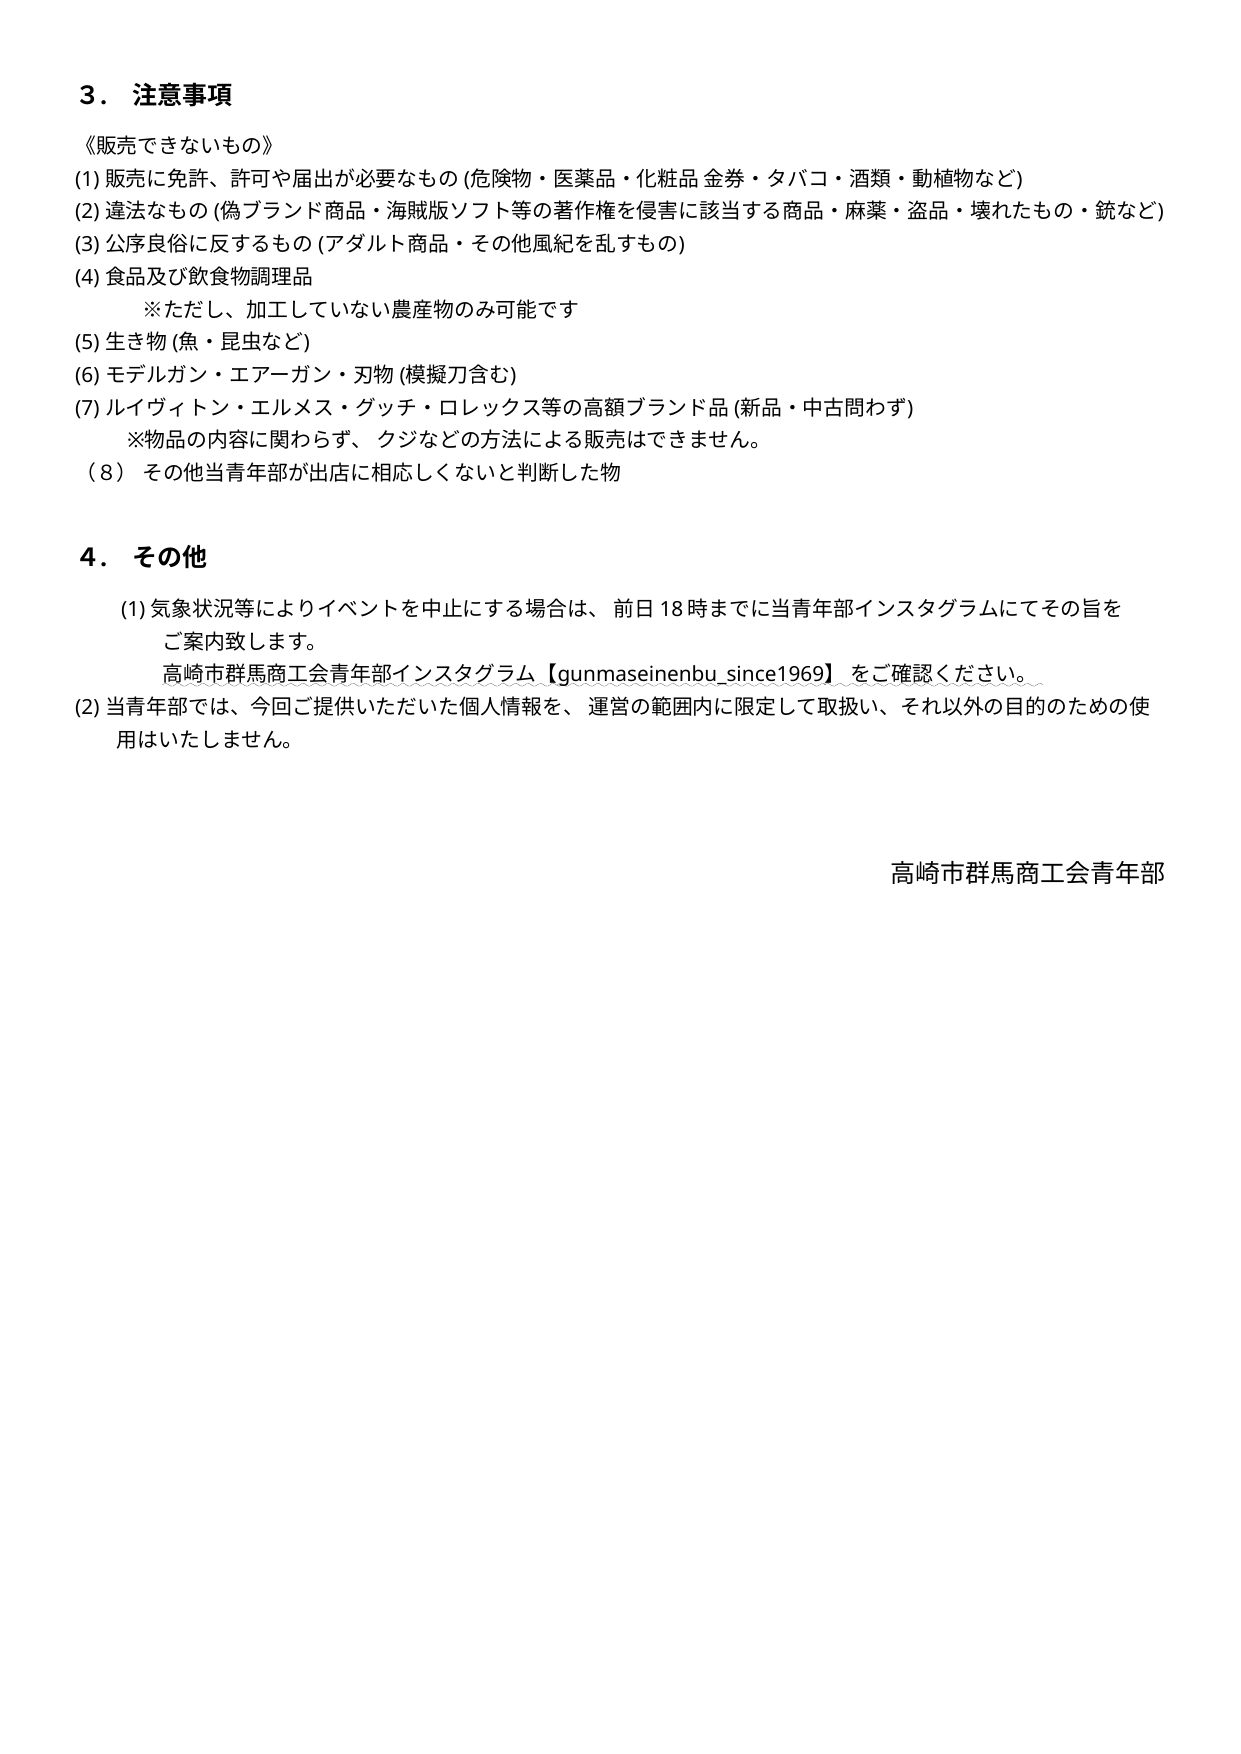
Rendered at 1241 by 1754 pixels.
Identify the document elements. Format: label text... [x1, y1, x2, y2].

text ご案内致します。 [121, 625, 1165, 655]
text (2) 違法なもの (偽ブランド商品・海賊版ソフト等の著作権を侵害に該当する商品・麻薬・盗品・壊れたもの・銃など) [75, 195, 1165, 225]
text 高崎市群馬商工会青年部インスタグラム【gunmaseinenbu_since1969】 をご確認ください。 [121, 657, 1165, 688]
text ※ただし、加工していない農産物のみ可能です [75, 293, 1165, 323]
text (6) モデルガン・エアーガン・刃物 (模擬刀含む) [75, 358, 1165, 388]
text ３. 注意事項 [75, 75, 1165, 111]
text ※物品の内容に関わらず、 クジなどの方法による販売はできません。 [75, 424, 1165, 454]
text (7) ルイヴィトン・エルメス・グッチ・ロレックス等の高額ブランド品 (新品・中古問わず) [75, 391, 1165, 421]
text (1) 気象状況等によりイベントを中止にする場合は、 前日18時までに当青年部インスタグラムにてその旨を [121, 592, 1165, 622]
text (2) 当青年部では、今回ご提供いただいた個人情報を、 運営の範囲内に限定して取扱い、それ以外の目的のための使用はいたしません。 [75, 690, 1165, 753]
text 《販売できないもの》 [75, 129, 1165, 160]
text (4) 食品及び飲食物調理品 [75, 260, 1165, 291]
text 高崎市群馬商工会青年部 [75, 853, 1165, 890]
text (5) 生き物 (魚・昆虫など) [75, 326, 1165, 356]
text ４. その他 [75, 538, 1165, 574]
text (3) 公序良俗に反するもの (アダルト商品・その他風紀を乱すもの) [75, 227, 1165, 258]
text （８） その他当青年部が出店に相応しくないと判断した物 [75, 456, 1165, 487]
text (1) 販売に免許、許可や届出が必要なもの (危険物・医薬品・化粧品 金券・タバコ・酒類・動植物など) [75, 162, 1165, 192]
